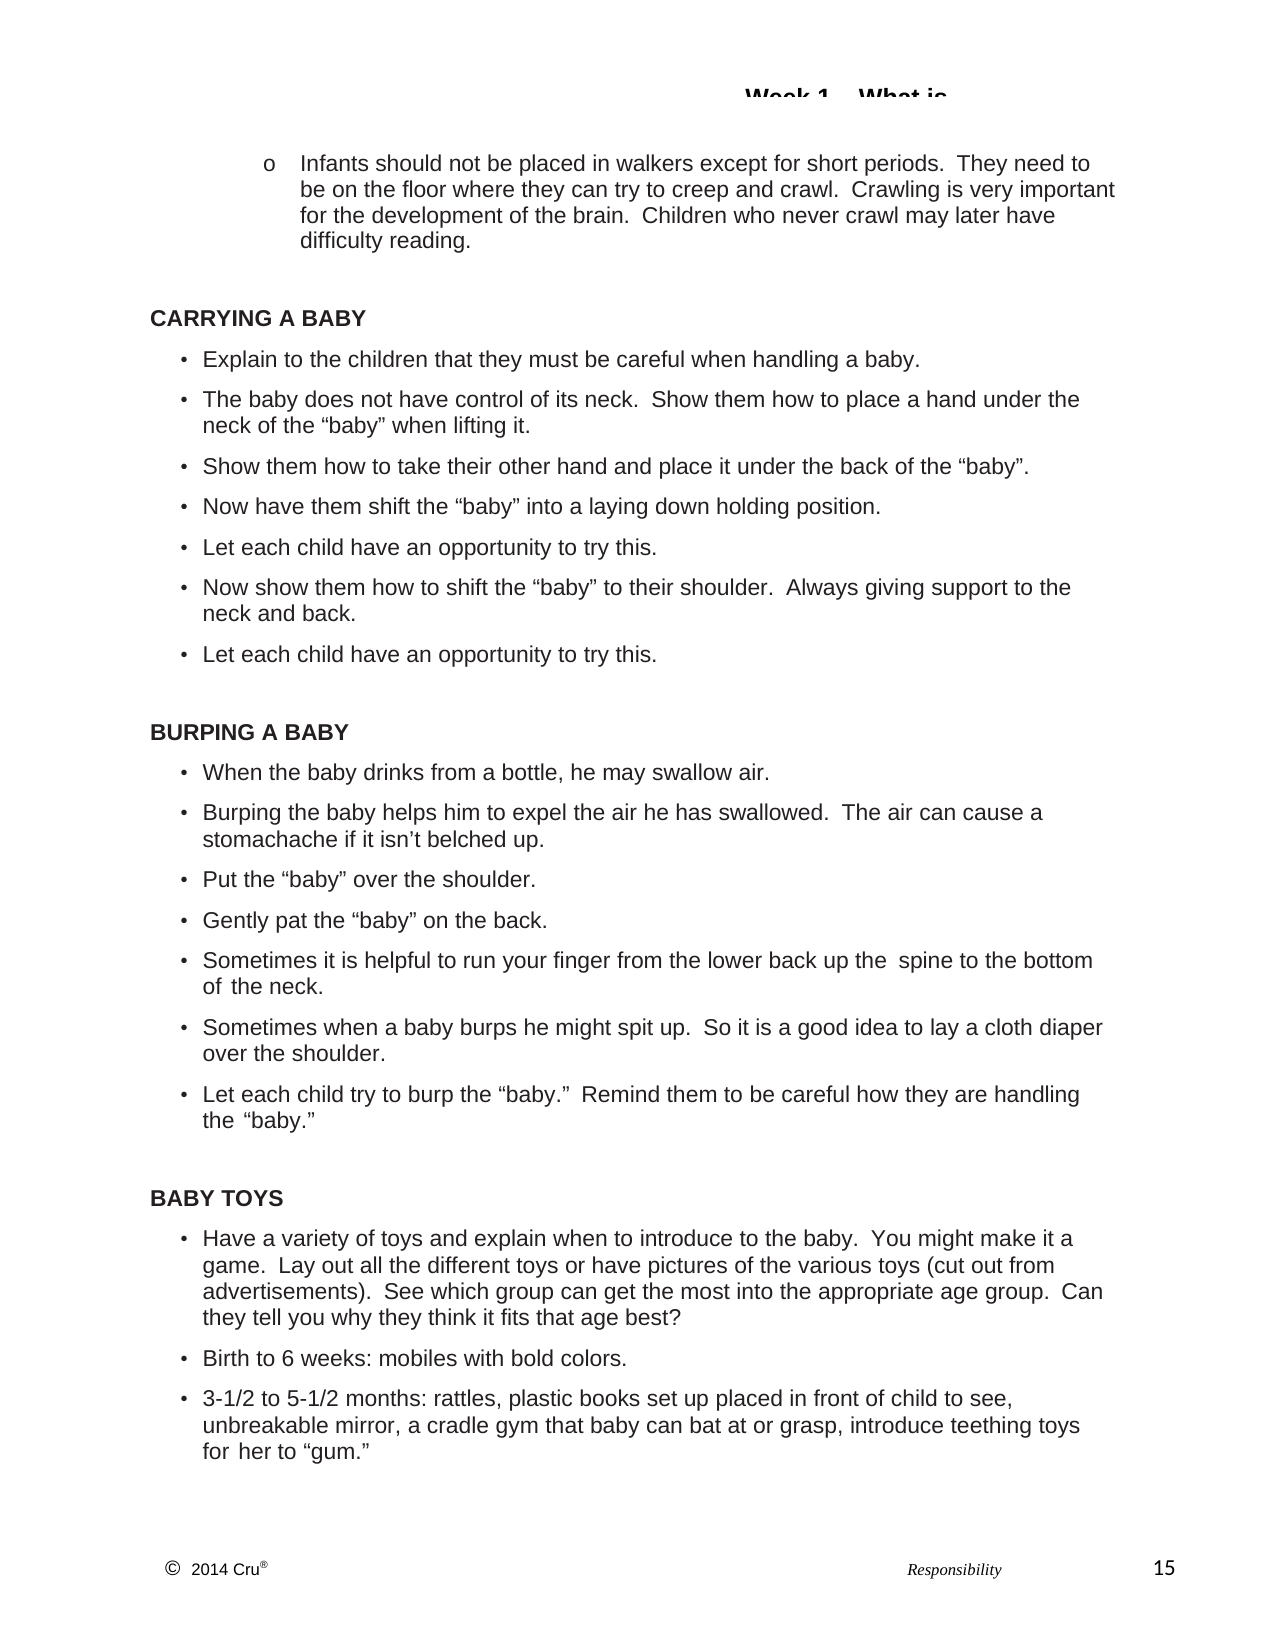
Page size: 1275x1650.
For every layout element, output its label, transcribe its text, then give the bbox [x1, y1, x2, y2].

list The baby does not have control of its neck. Show them how to place a hand under the neck of the “baby” when lifting it. [180, 386, 1081, 439]
list Let each child have an opportunity to try this. [180, 641, 1187, 667]
list Sometimes it is helpful to run your finger from the lower back up the spine to the bottom of the neck. [180, 947, 1116, 1000]
list Gently pat the “baby” on the back. [180, 907, 1187, 933]
list Explain to the children that they must be careful when handling a baby. [180, 346, 1187, 372]
list Now show them how to shift the “baby” to their shoulder. Always giving support to the neck and back. [180, 574, 1072, 627]
list Let each child try to burp the “baby.” Remind them to be careful how they are handling the “baby.” [180, 1081, 1116, 1133]
list Have a variety of toys and explain when to introduce to the baby. You might make it a game. Lay out all the different toys or have pictures of the various toys (cut out from advertisements). See which group can get the most into the appropriate age group. Can they tell you why they think it fits that age best? [180, 1225, 1103, 1331]
list When the baby drinks from a bottle, he may swallow air. [180, 759, 1187, 785]
list Now have them shift the “baby” into a laying down holding position. [180, 493, 1187, 519]
subtitle CARRYING A BABY [150, 305, 1187, 332]
subtitle BURPING A BABY [150, 719, 1187, 745]
list Put the “baby” over the shoulder. [180, 866, 1187, 892]
list Infants should not be placed in walkers except for short periods. They need to be on the floor where they can try to creep and crawl. Crawling is very important for the development of the brain. Children who never crawl may later have difficulty reading. [262, 149, 1116, 254]
list Burping the baby helps him to expel the air he has swallowed. The air can cause a stomachache if it isn’t belched up. [180, 799, 1045, 852]
list Let each child have an opportunity to try this. [180, 533, 1187, 560]
subtitle BABY TOYS [150, 1185, 1187, 1211]
list 3-1/2 to 5-1/2 months: rattles, plastic books set up placed in front of child to see, unbreakable mirror, a cradle gym that baby can bat at or grasp, introduce teething toys for her to “gum.” [180, 1385, 1110, 1464]
list Sometimes when a baby burps he might spit up. So it is a good idea to lay a cloth diaper over the shoulder. [180, 1014, 1103, 1067]
list Show them how to take their other hand and place it under the back of the “baby”. [180, 453, 1187, 479]
list Birth to 6 weeks: mobiles with bold colors. [180, 1345, 1187, 1371]
